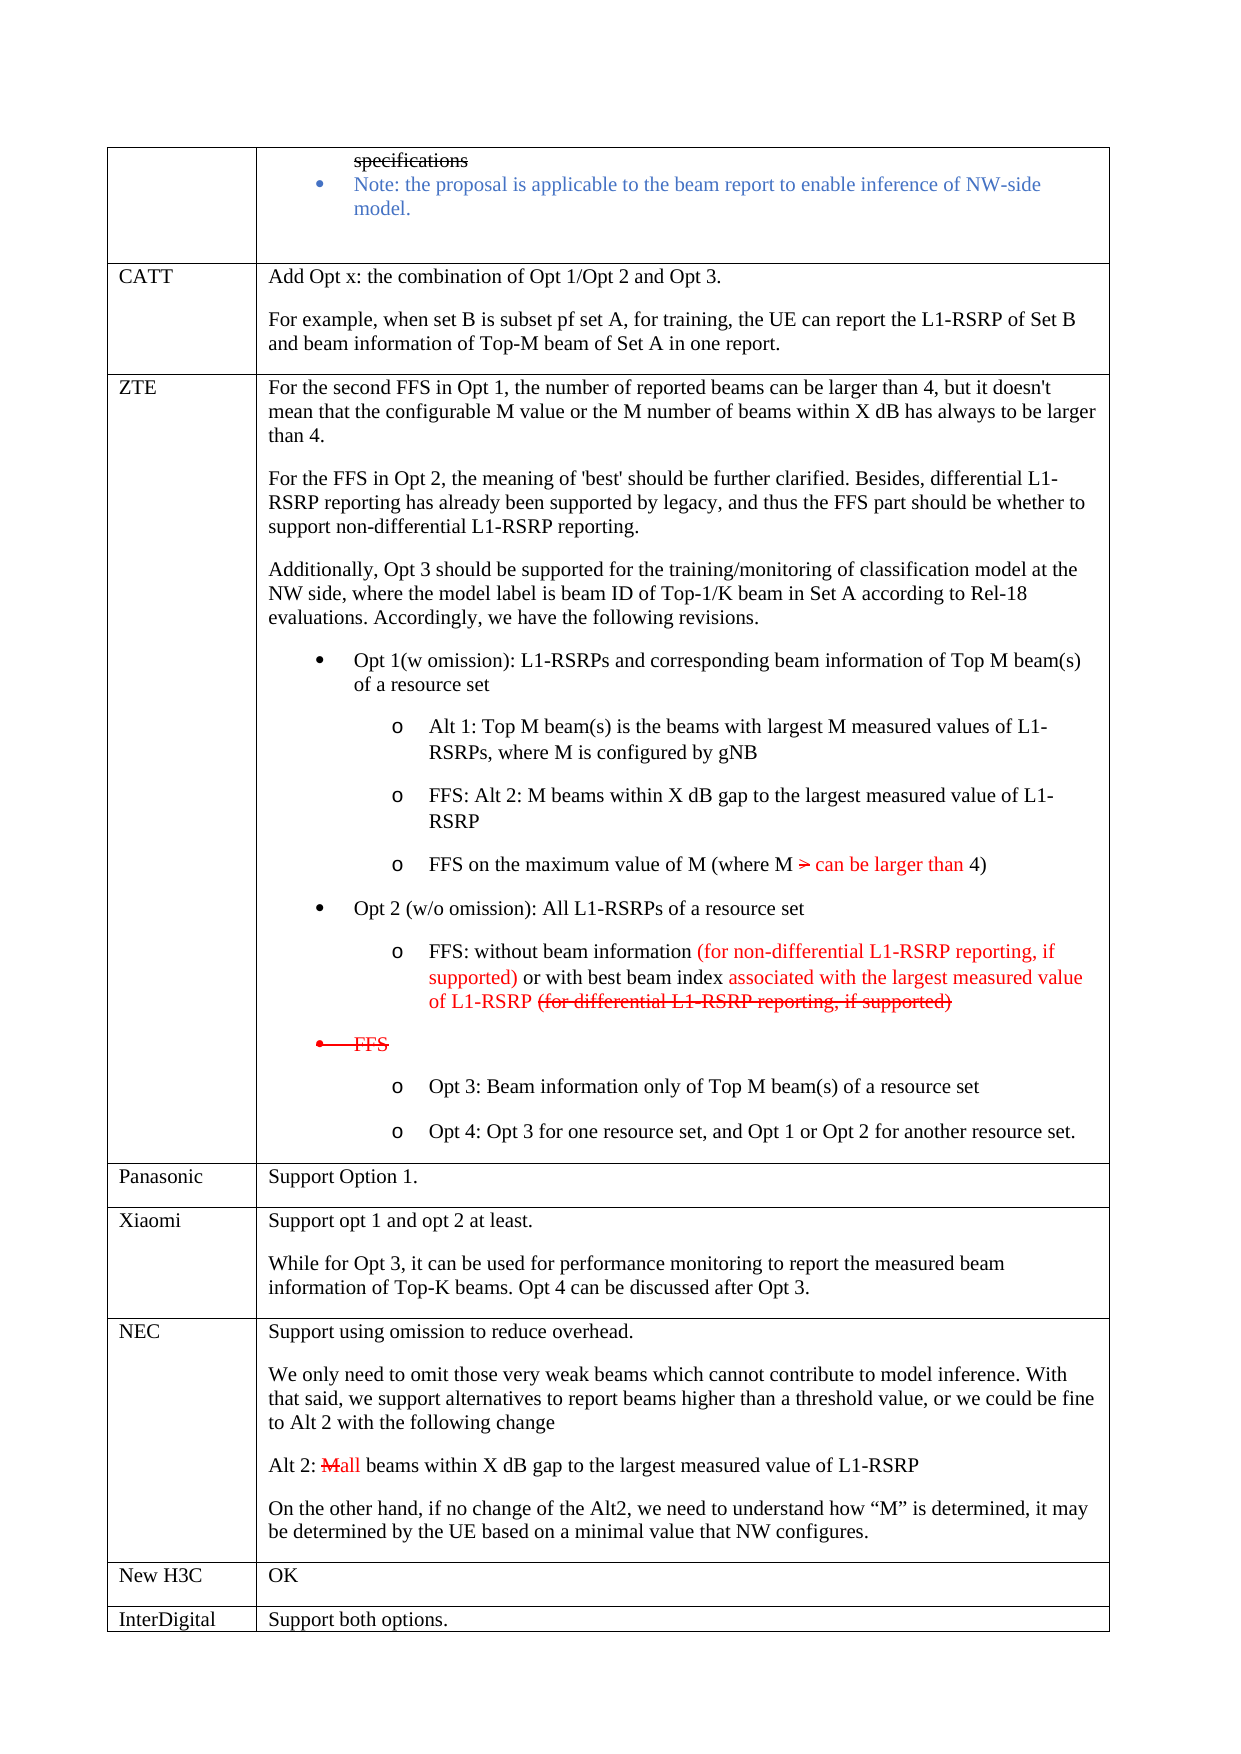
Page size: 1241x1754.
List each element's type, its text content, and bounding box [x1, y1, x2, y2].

table_cell Panasonic [108, 1164, 256, 1207]
table_cell For the second FFS in Opt 1, the number of reported beams can be larger than 4, but it doesn't mean that the configurable M value or the M number of beams within X dB has always to be larger than 4. For the FFS in Opt 2, the meaning of 'best' should be further clarified. Besides, differential L1-RSRP reporting has already been supported by legacy, and thus the FFS part should be whether to support non-differential L1-RSRP reporting. Additionally, Opt 3 should be supported for the training/monitoring of classification model at the NW side, where the model label is beam ID of Top-1/K beam in Set A according to Rel-18 evaluations. Accordingly, we have the following revisions. Opt 1(w omission): L1-RSRPs and corresponding beam information of Top M beam(s) of a resource set Alt 1: Top M beam(s) is the beams with largest M measured values of L1-RSRPs, where M is configured by gNB FFS: Alt 2: M beams within X dB gap to the largest measured value of L1-RSRP FFS on the maximum value of M (where M > can be larger than 4) Opt 2 (w/o omission): All L1-RSRPs of a resource set FFS: without beam information (for non-differential L1-RSRP reporting, if supported) or with best beam index associated with the largest measured value of L1-RSRP (for differential L1-RSRP reporting, if supported) FFS Opt 3: Beam information only of Top M beam(s) of a resource set Opt 4: Opt 3 for one resource set, and Opt 1 or Opt 2 for another resource set. [257, 375, 1109, 1163]
table_cell New H3C [108, 1563, 256, 1606]
table_cell Xiaomi [108, 1208, 256, 1318]
table_cell QC [108, 148, 256, 263]
table_cell Support Option 1. [257, 1164, 1109, 1207]
table_cell OK [257, 1563, 1109, 1606]
table_cell Support both options. [257, 1607, 1109, 1631]
table_cell InterDigital [108, 1607, 256, 1631]
table_cell Support using omission to reduce overhead. We only need to omit those very weak beams which cannot contribute to model inference. With that said, we support alternatives to report beams higher than a threshold value, or we could be fine to Alt 2 with the following change Alt 2: Mall beams within X dB gap to the largest measured value of L1-RSRP On the other hand, if no change of the Alt2, we need to understand how “M” is determined, it may be determined by the UE based on a minimal value that NW configures. [257, 1319, 1109, 1562]
table_cell ZTE [108, 375, 256, 1163]
table_cell CATT [108, 264, 256, 374]
table_cell Support opt 1 and opt 2 at least. While for Opt 3, it can be used for performance monitoring to report the measured beam information of Top-K beams. Opt 4 can be discussed after Opt 3. [257, 1208, 1109, 1318]
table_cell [257, 148, 1109, 263]
table_cell Add Opt x: the combination of Opt 1/Opt 2 and Opt 3. For example, when set B is subset pf set A, for training, the UE can report the L1-RSRP of Set B and beam information of Top-M beam of Set A in one report. [257, 264, 1109, 374]
table_cell NEC [108, 1319, 256, 1562]
